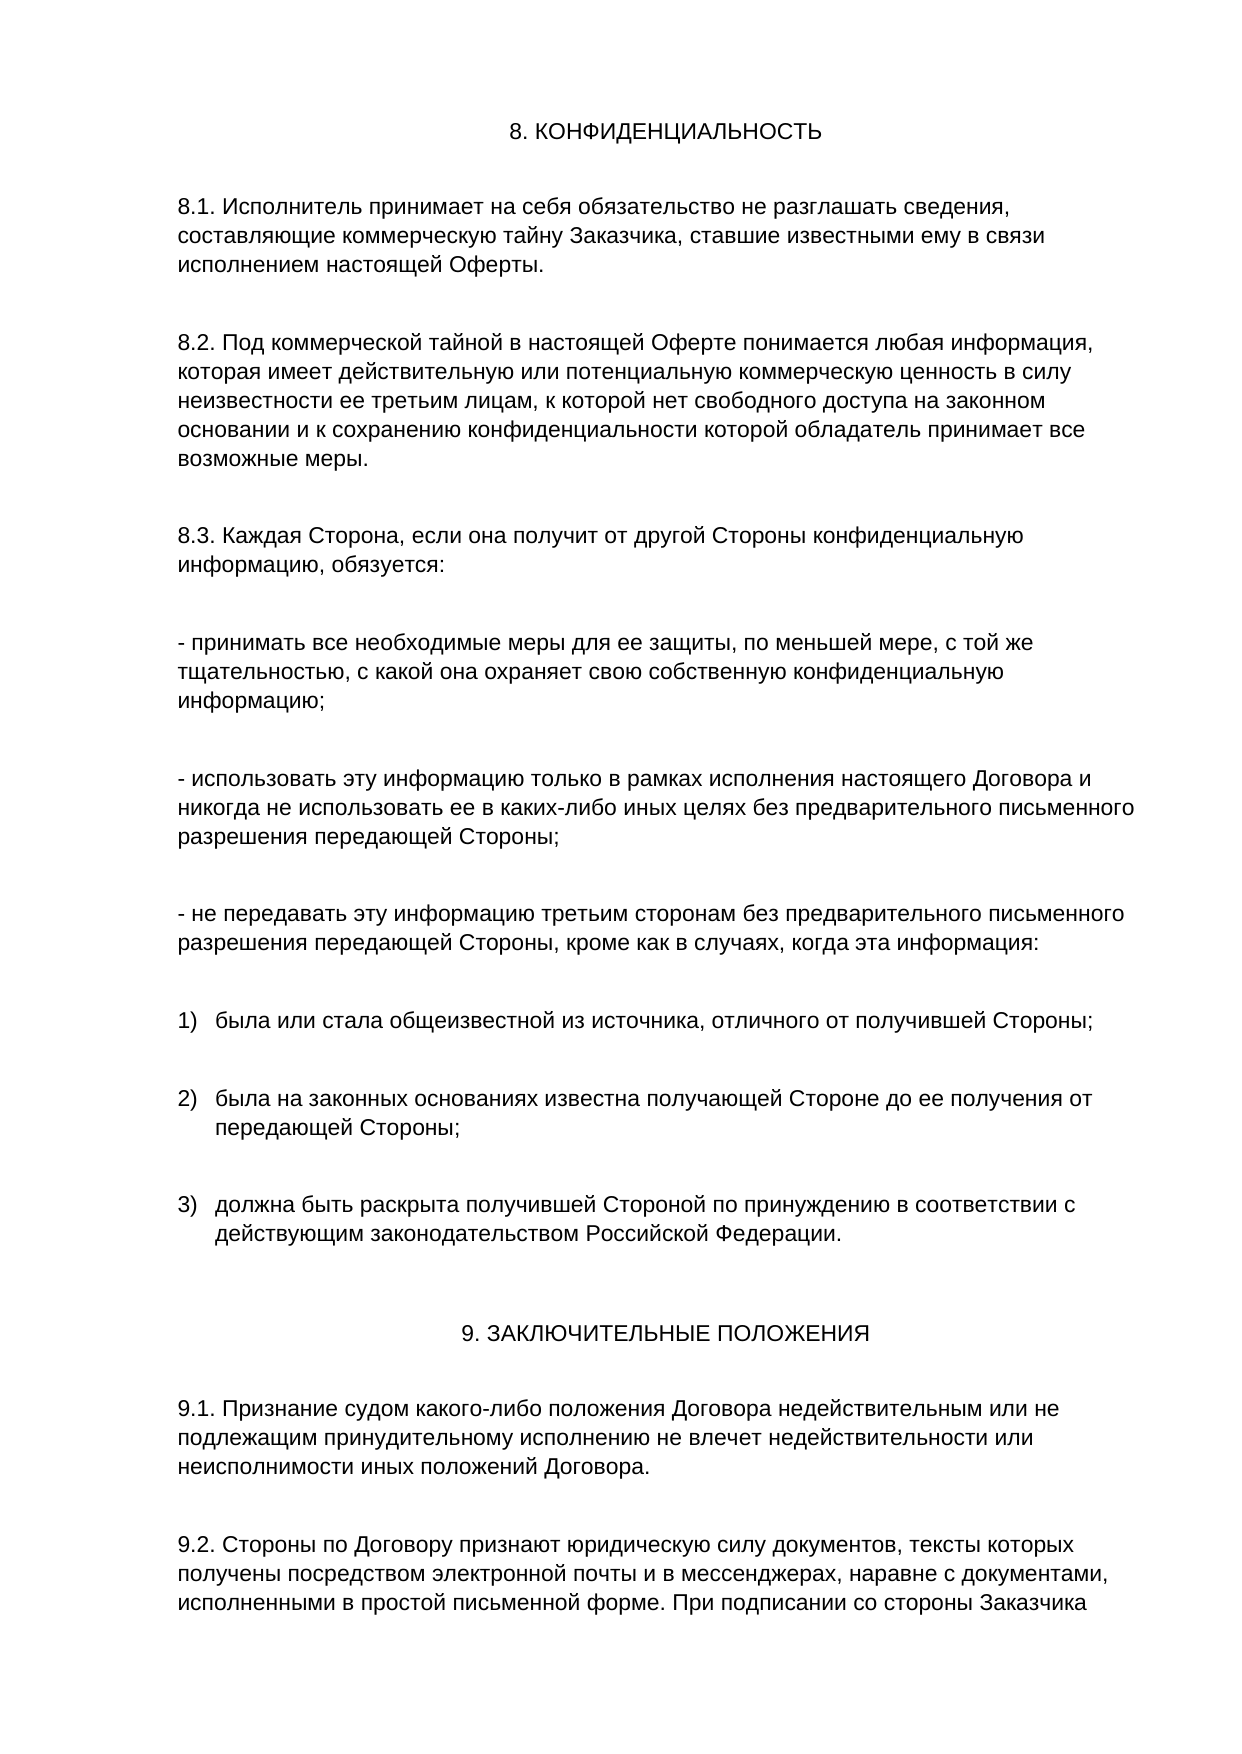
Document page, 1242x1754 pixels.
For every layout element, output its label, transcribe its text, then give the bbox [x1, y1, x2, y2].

text 8.2. Под коммерческой тайной в настоящей Оферте понимается любая информация, которая имеет действительную или потенциальную коммерческую ценность в силу неизвестности ее третьим лицам, к которой нет свободного доступа на законном основании и к сохранению конфиденциальности которой обладатель принимает все возможные меры. [177, 329, 1153, 471]
list была или стала общеизвестной из источника, отличного от получившей Стороны; [177, 1007, 1153, 1033]
text - принимать все необходимые меры для ее защиты, по меньшей мере, с той же тщательностью, с какой она охраняет свою собственную конфиденциальную информацию; [177, 629, 1153, 713]
text - не передавать эту информацию третьим сторонам без предварительного письменного разрешения передающей Стороны, кроме как в случаях, когда эта информация: [177, 900, 1153, 956]
list 9. ЗАКЛЮЧИТЕЛЬНЫЕ ПОЛОЖЕНИЯ [177, 1320, 1153, 1347]
text 8.3. Каждая Сторона, если она получит от другой Стороны конфиденциальную информацию, обязуется: [177, 522, 1153, 578]
text - использовать эту информацию только в рамках исполнения настоящего Договора и никогда не использовать ее в каких-либо иных целях без предварительного письменного разрешения передающей Стороны; [177, 765, 1153, 849]
list была на законных основаниях известна получающей Стороне до ее получения от передающей Стороны; [177, 1085, 1153, 1140]
text 8.1. Исполнитель принимает на себя обязательство не разглашать сведения, составляющие коммерческую тайну Заказчика, ставшие известными ему в связи исполнением настоящей Оферты. [177, 193, 1153, 277]
list должна быть раскрыта получившей Стороной по принуждению в соответствии c действующим законодательством Российской Федерации. [177, 1191, 1153, 1247]
text 9.1. Признание судом какого-либо положения Договора недействительным или не подлежащим принудительному исполнению не влечет недействительности или неисполнимости иных положений Договора. [177, 1395, 1153, 1479]
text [177, 1531, 1153, 1615]
list 8. КОНФИДЕНЦИАЛЬНОСТЬ [177, 118, 1153, 144]
